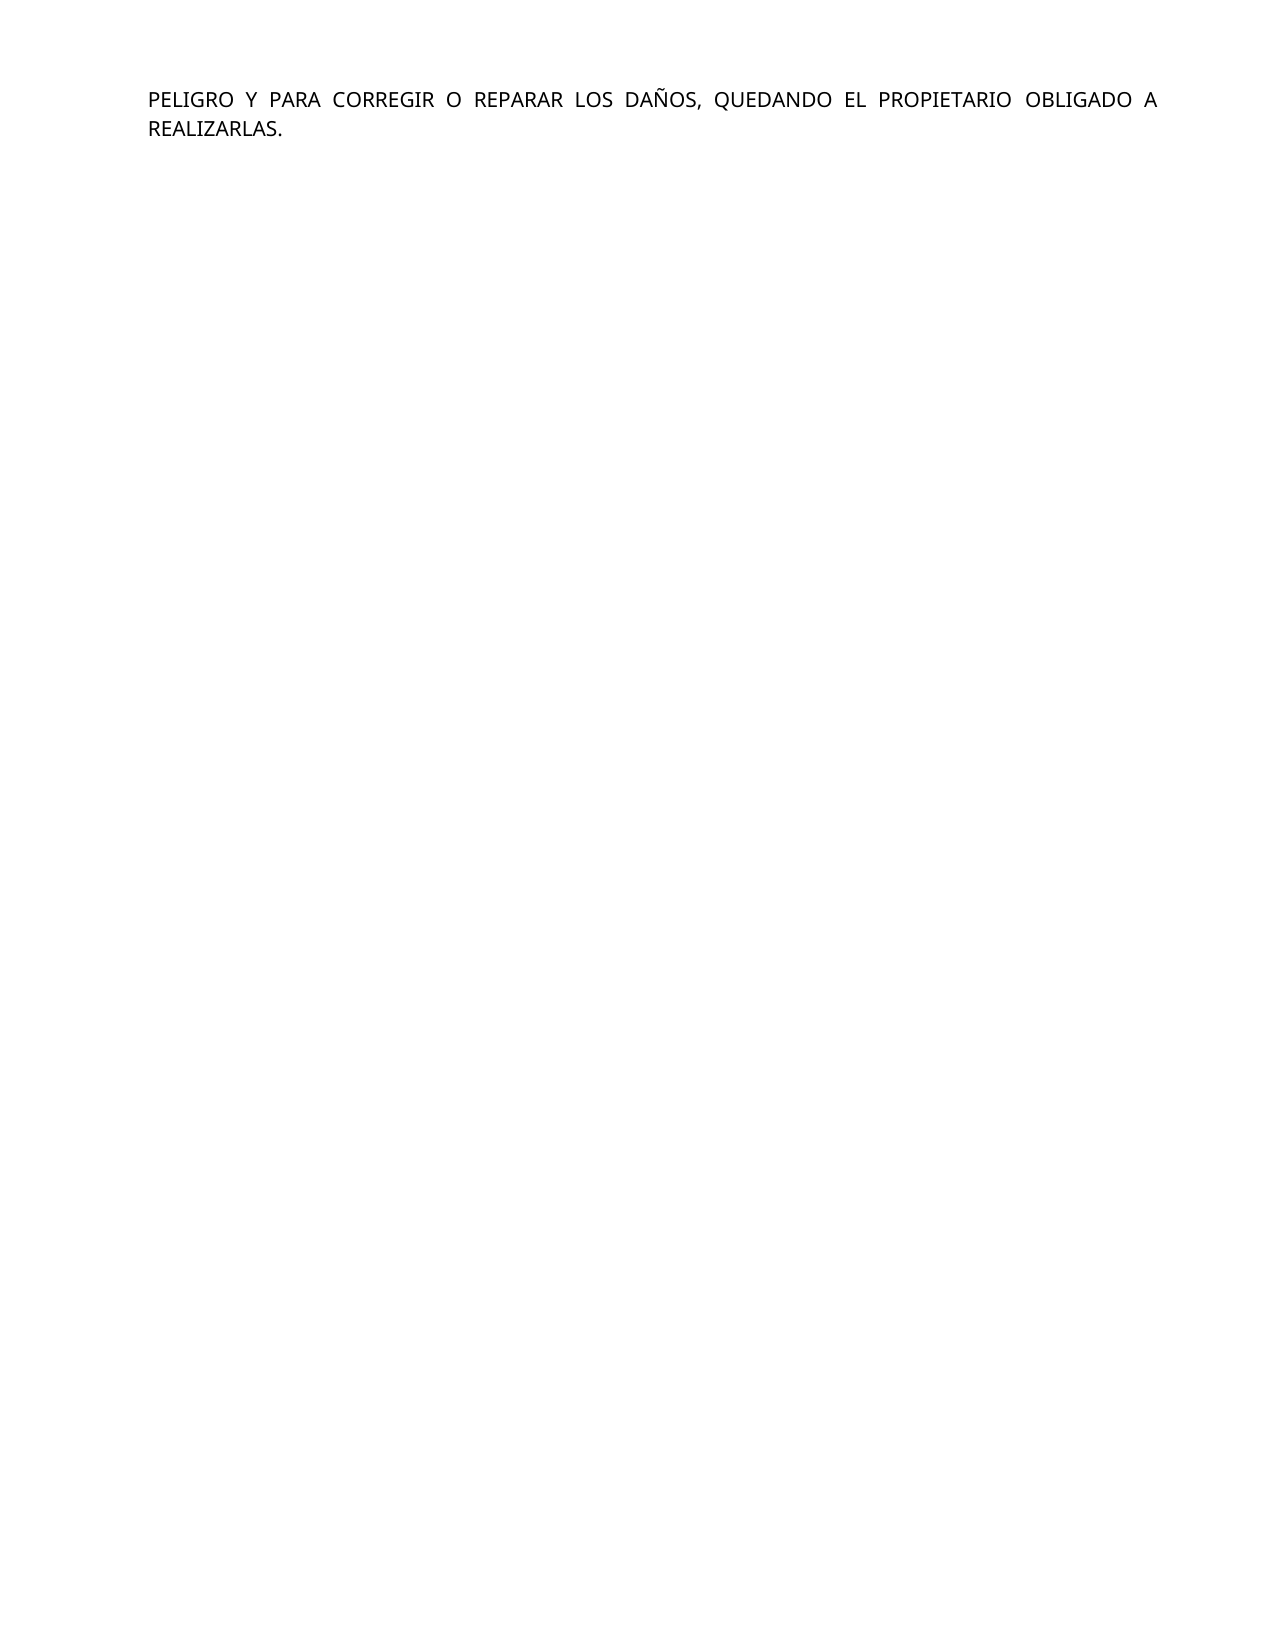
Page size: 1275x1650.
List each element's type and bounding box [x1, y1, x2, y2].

text [148, 85, 1157, 142]
